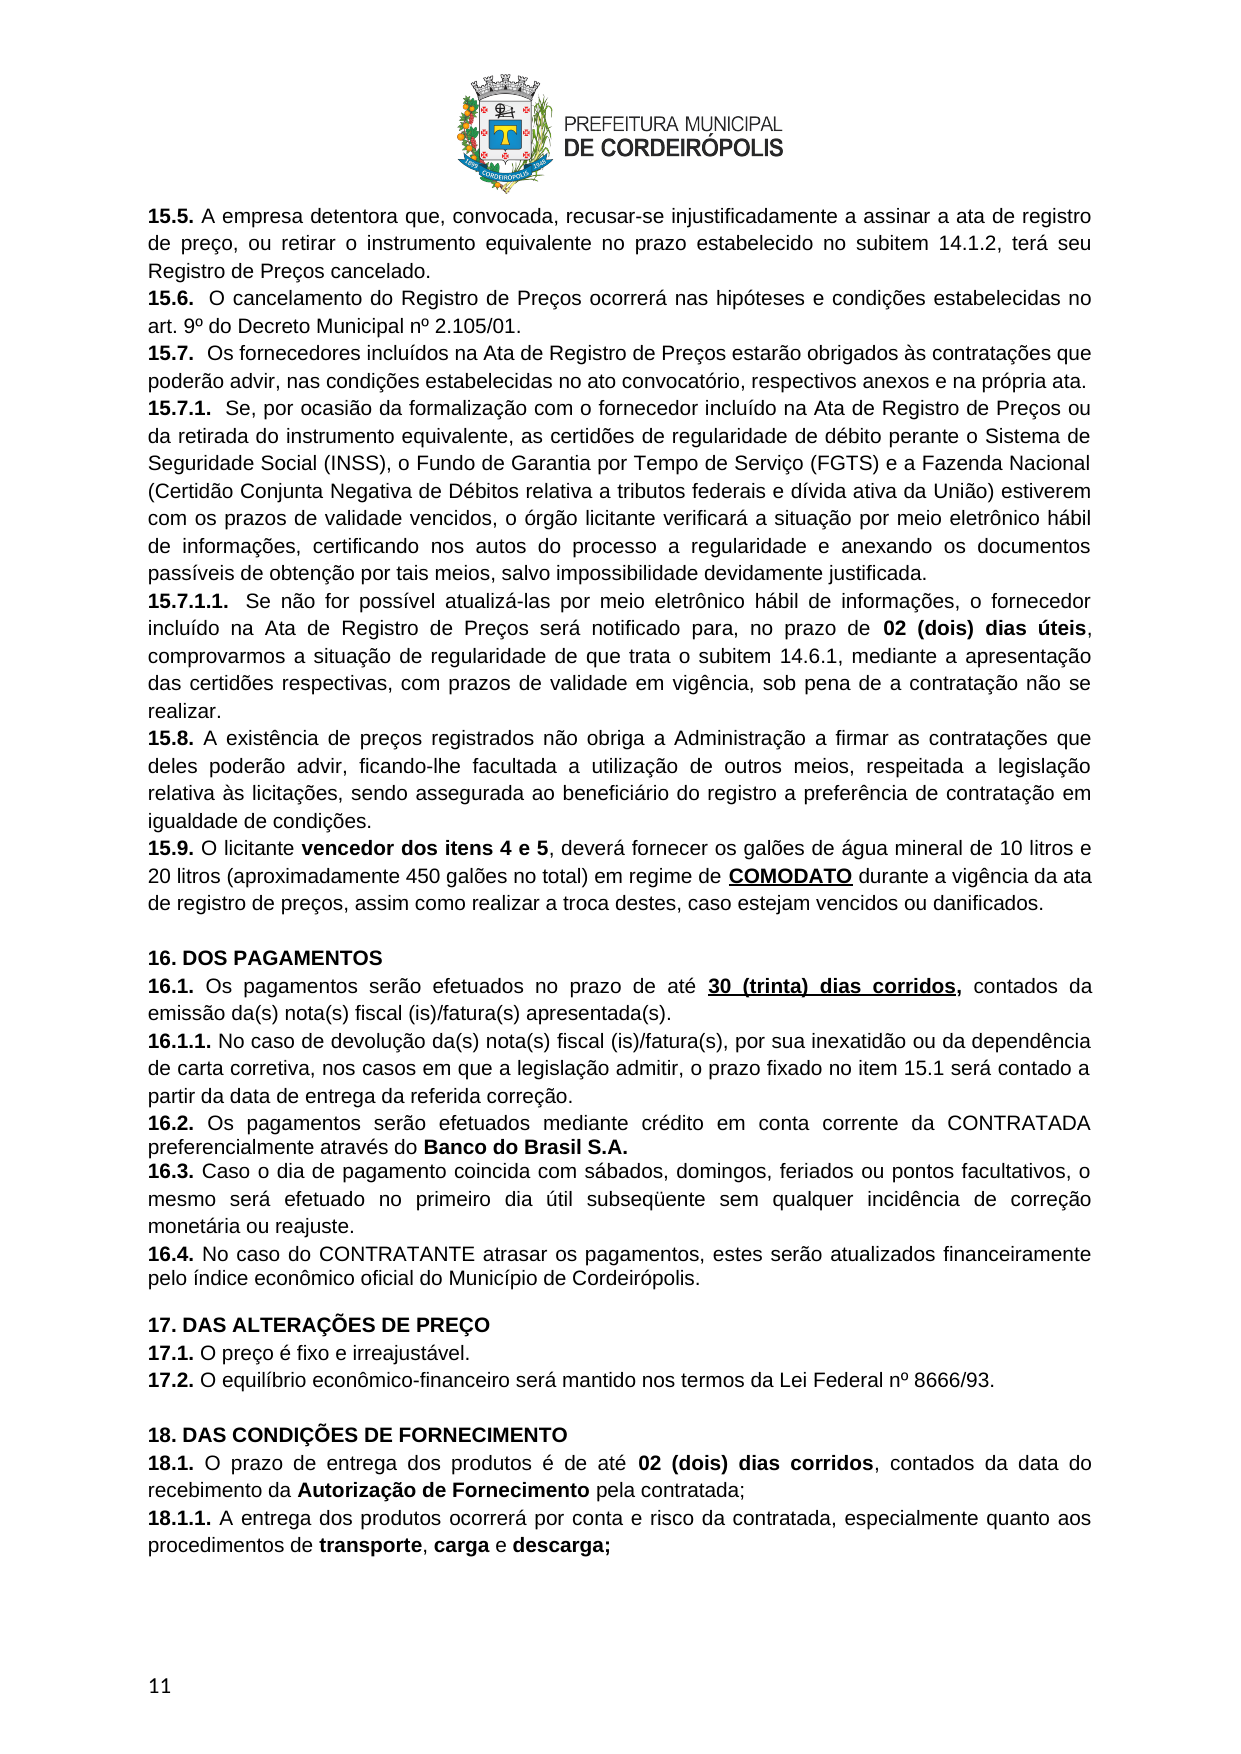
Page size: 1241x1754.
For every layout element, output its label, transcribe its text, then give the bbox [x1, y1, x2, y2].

text 16.2. Os pagamentos serão efetuados mediante crédito em conta corrente da CONTRATADA preferencialmente através do Banco do Brasil S.A. [148, 1111, 1092, 1159]
text 15.9. O licitante vencedor dos itens 4 e 5, deverá fornecer os galões de água mineral de 10 litros e 20 litros (aproximadamente 450 galões no total) em regime de COMODATO durante a vigência da ata de registro de preços, assim como realizar a troca destes, caso estejam vencidos ou danificados. [148, 836, 1092, 915]
text 16.3. Caso o dia de pagamento coincida com sábados, domingos, feriados ou pontos facultativos, o mesmo será efetuado no primeiro dia útil subseqüente sem qualquer incidência de correção monetária ou reajuste. [148, 1159, 1092, 1238]
text 18.1. O prazo de entrega dos produtos é de até 02 (dois) dias corridos, contados da data do recebimento da Autorização de Fornecimento pela contratada; [148, 1451, 1092, 1502]
text 15.8. A existência de preços registrados não obriga a Administração a firmar as contratações que deles poderão advir, ficando-lhe facultada a utilização de outros meios, respeitada a legislação relativa às licitações, sendo assegurada ao beneficiário do registro a preferência de contratação em igualdade de condições. [148, 726, 1092, 832]
text 15.7.: Os fornecedores incluídos na Ata de Registro de Preços estarão obrigados às contratações que poderão advir, nas condições estabelecidas no ato convocatório, respectivos anexos e na própria ata. [148, 341, 1092, 392]
text 15.7.1.: Se, por ocasião da formalização com o fornecedor incluído na Ata de Registro de Preços ou da retirada do instrumento equivalente, as certidões de regularidade de débito perante o Sistema de Seguridade Social (INSS), o Fundo de Garantia por Tempo de Serviço (FGTS) e a Fazenda Nacional (Certidão Conjunta Negativa de Débitos relativa a tributos federais e dívida ativa da União) estiverem com os prazos de validade vencidos, o órgão licitante verificará a situação por meio eletrônico hábil de informações, certificando nos autos do processo a regularidade e anexando os documentos passíveis de obtenção por tais meios, salvo impossibilidade devidamente justificada. [148, 396, 1092, 585]
text 16.4. No caso do CONTRATANTE atrasar os pagamentos, estes serão atualizados financeiramente pelo índice econômico oficial do Município de Cordeirópolis. [148, 1241, 1092, 1289]
text 15.5. A empresa detentora que, convocada, recusar-se injustificadamente a assinar a ata de registro de preço, ou retirar o instrumento equivalente no prazo estabelecido no subitem 14.1.2, terá seu Registro de Preços cancelado. [148, 203, 1092, 282]
text 17.2. O equilíbrio econômico-financeiro será mantido nos termos da Lei Federal nº 8666/93. [148, 1368, 1092, 1392]
text 15.7.1.1.: Se não for possível atualizá-las por meio eletrônico hábil de informações, o fornecedor incluído na Ata de Registro de Preços será notificado para, no prazo de 02 (dois) dias úteis, comprovarmos a situação de regularidade de que trata o subitem 14.6.1, mediante a apresentação das certidões respectivas, com prazos de validade em vigência, sob pena de a contratação não se realizar. [148, 588, 1092, 722]
text 17. DAS ALTERAÇÕES DE PREÇO [148, 1313, 1092, 1337]
picture [457, 74, 783, 194]
text 16.1.1. No caso de devolução da(s) nota(s) fiscal (is)/fatura(s), por sua inexatidão ou da dependência de carta corretiva, nos casos em que a legislação admitir, o prazo fixado no item 15.1 será contado a partir da data de entrega da referida correção. [148, 1028, 1092, 1107]
text 16.1. Os pagamentos serão efetuados no prazo de até 30 (trinta) dias corridos, contados da emissão da(s) nota(s) fiscal (is)/fatura(s) apresentada(s). [148, 973, 1092, 1025]
text 18. DAS CONDIÇÕES DE FORNECIMENTO [148, 1423, 1092, 1447]
text 15.6.: O cancelamento do Registro de Preços ocorrerá nas hipóteses e condições estabelecidas no art. 9º do Decreto Municipal nº 2.105/01. [148, 286, 1092, 337]
text 17.1. O preço é fixo e irreajustável. [148, 1341, 1092, 1365]
text 18.1.1. A entrega dos produtos ocorrerá por conta e risco da contratada, especialmente quanto aos procedimentos de transporte, carga e descarga; [148, 1506, 1092, 1557]
text 16. DOS PAGAMENTOS [148, 946, 1092, 970]
